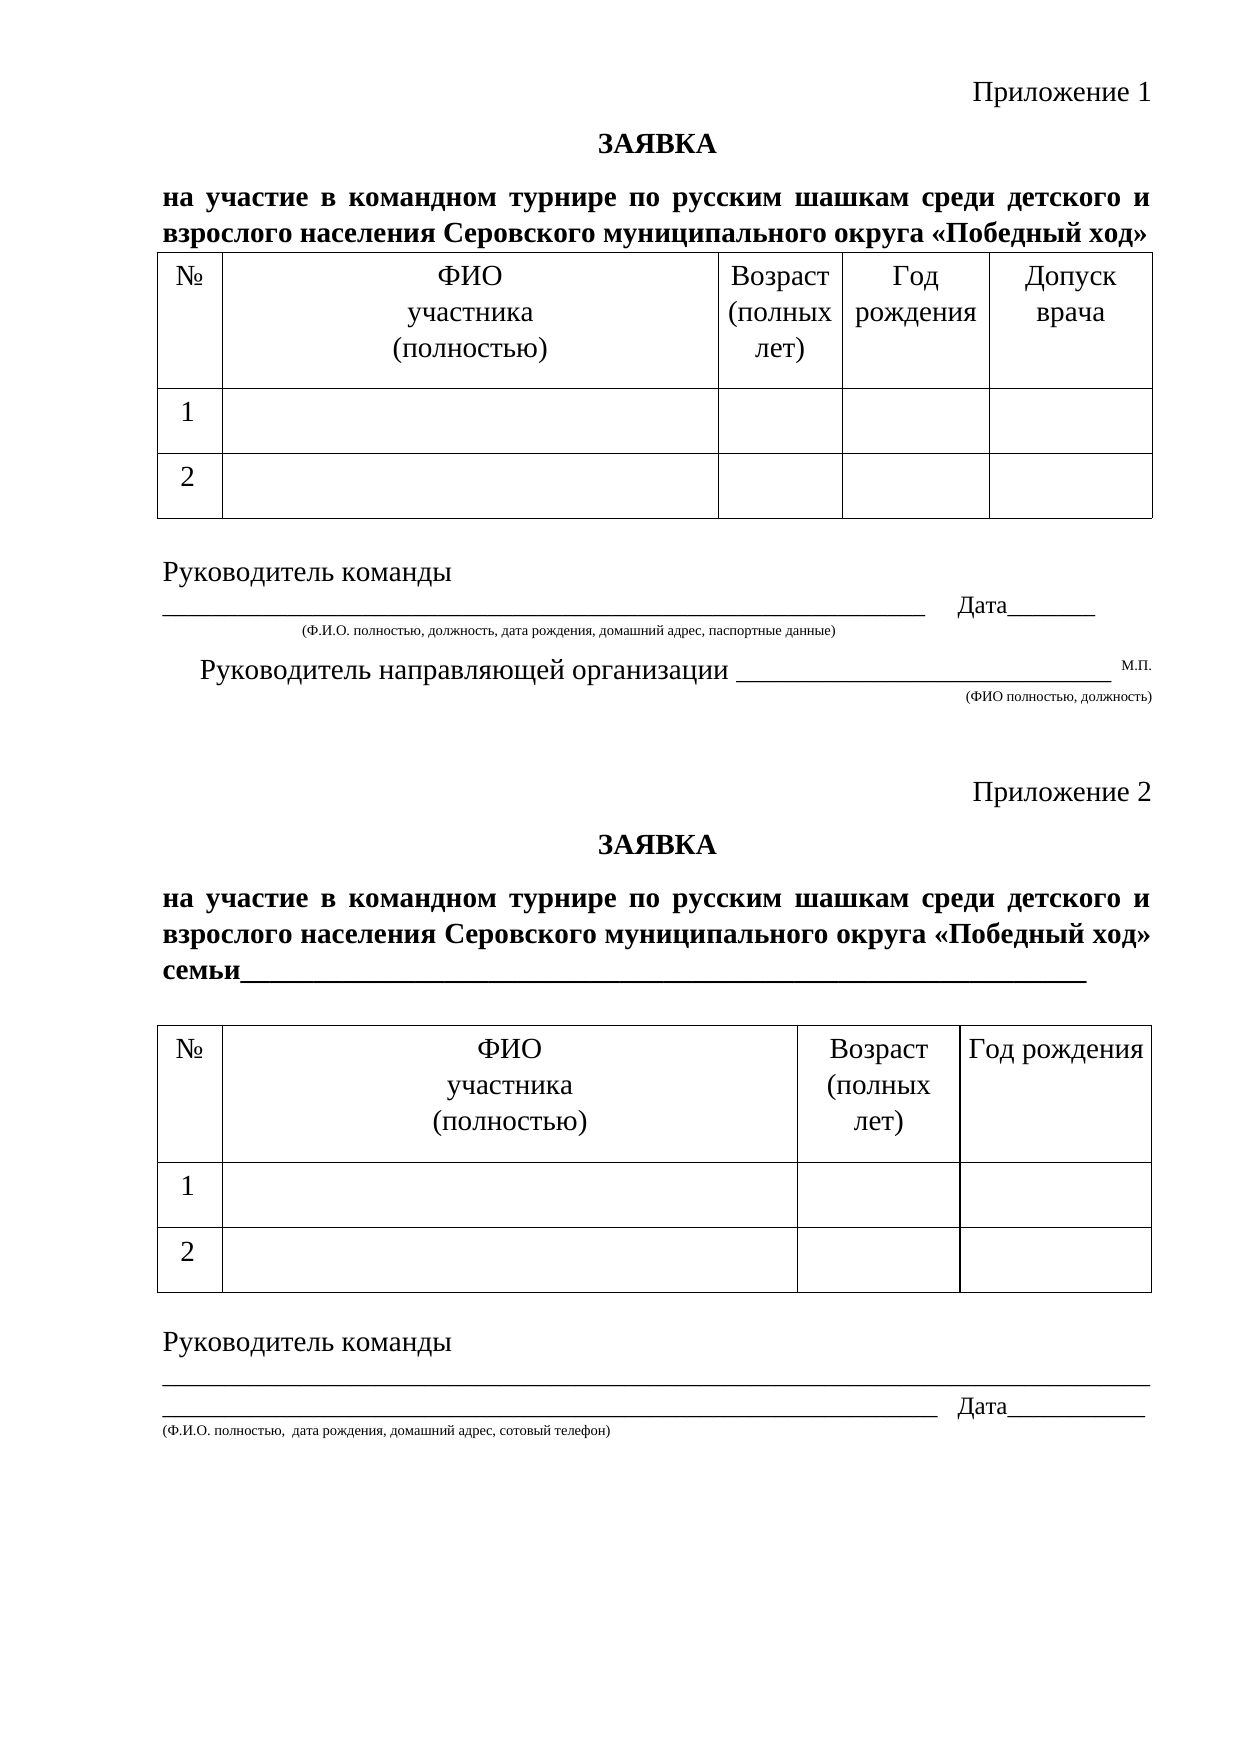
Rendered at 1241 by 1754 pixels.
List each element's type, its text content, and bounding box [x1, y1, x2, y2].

table_header Допуск врача [990, 253, 1152, 388]
text ЗАЯВКА [162, 827, 1152, 861]
text Приложение 2 [162, 774, 1152, 808]
table_cell [223, 454, 718, 518]
table_header ФИО участника (полностью) [223, 1026, 797, 1162]
table_cell [990, 389, 1152, 453]
table_header ФИО участника (полностью) [223, 253, 718, 388]
table_cell [843, 454, 989, 518]
table_cell 2 [158, 454, 222, 518]
table_cell [961, 1228, 1151, 1292]
table_cell [961, 1163, 1151, 1227]
table_cell 2 [158, 1228, 222, 1292]
text ЗАЯВКА [162, 127, 1152, 160]
text Руководитель направляющей организации ______________________________ М.П. (ФИО полностью, должность) [162, 652, 1152, 717]
table_cell [719, 454, 842, 518]
table_header № [158, 253, 222, 388]
table_cell [990, 454, 1152, 518]
table_header Год рождения [843, 253, 989, 388]
table_header Год рождения [961, 1026, 1151, 1162]
table_cell [223, 1228, 797, 1292]
table_cell [719, 389, 842, 453]
table_cell [798, 1228, 959, 1292]
table_header Возраст (полных лет) [719, 253, 842, 388]
table_cell 1 [158, 1163, 222, 1227]
text Руководитель команды _____________________________________________________________ Дата_______ [162, 554, 1152, 619]
table_header Возраст (полных лет) [798, 1026, 959, 1162]
text Приложение 1 [162, 74, 1152, 107]
table_cell [798, 1163, 959, 1227]
table_cell 1 [158, 389, 222, 453]
text на участие в командном турнире по русским шашкам среди детского и взрослого населения Серовского муниципального округа «Победный ход» [162, 179, 1152, 249]
table_header № [158, 1026, 222, 1162]
table_cell [223, 389, 718, 453]
text Руководитель команды _____________________________________________________________________________________________________________________________________________ Дата___________ (Ф.И.О. полностью, дата рождения, домашний адрес, сотовый телефон) [162, 1324, 1152, 1451]
text на участие в командном турнире по русским шашкам среди детского и взрослого населения Серовского муниципального округа «Победный ход» семьи__________________________________________________________ [162, 880, 1152, 986]
table_cell [843, 389, 989, 453]
table_cell [223, 1163, 797, 1227]
text (Ф.И.О. полностью, должность, дата рождения, домашний адрес, паспортные данные) [162, 621, 1152, 650]
